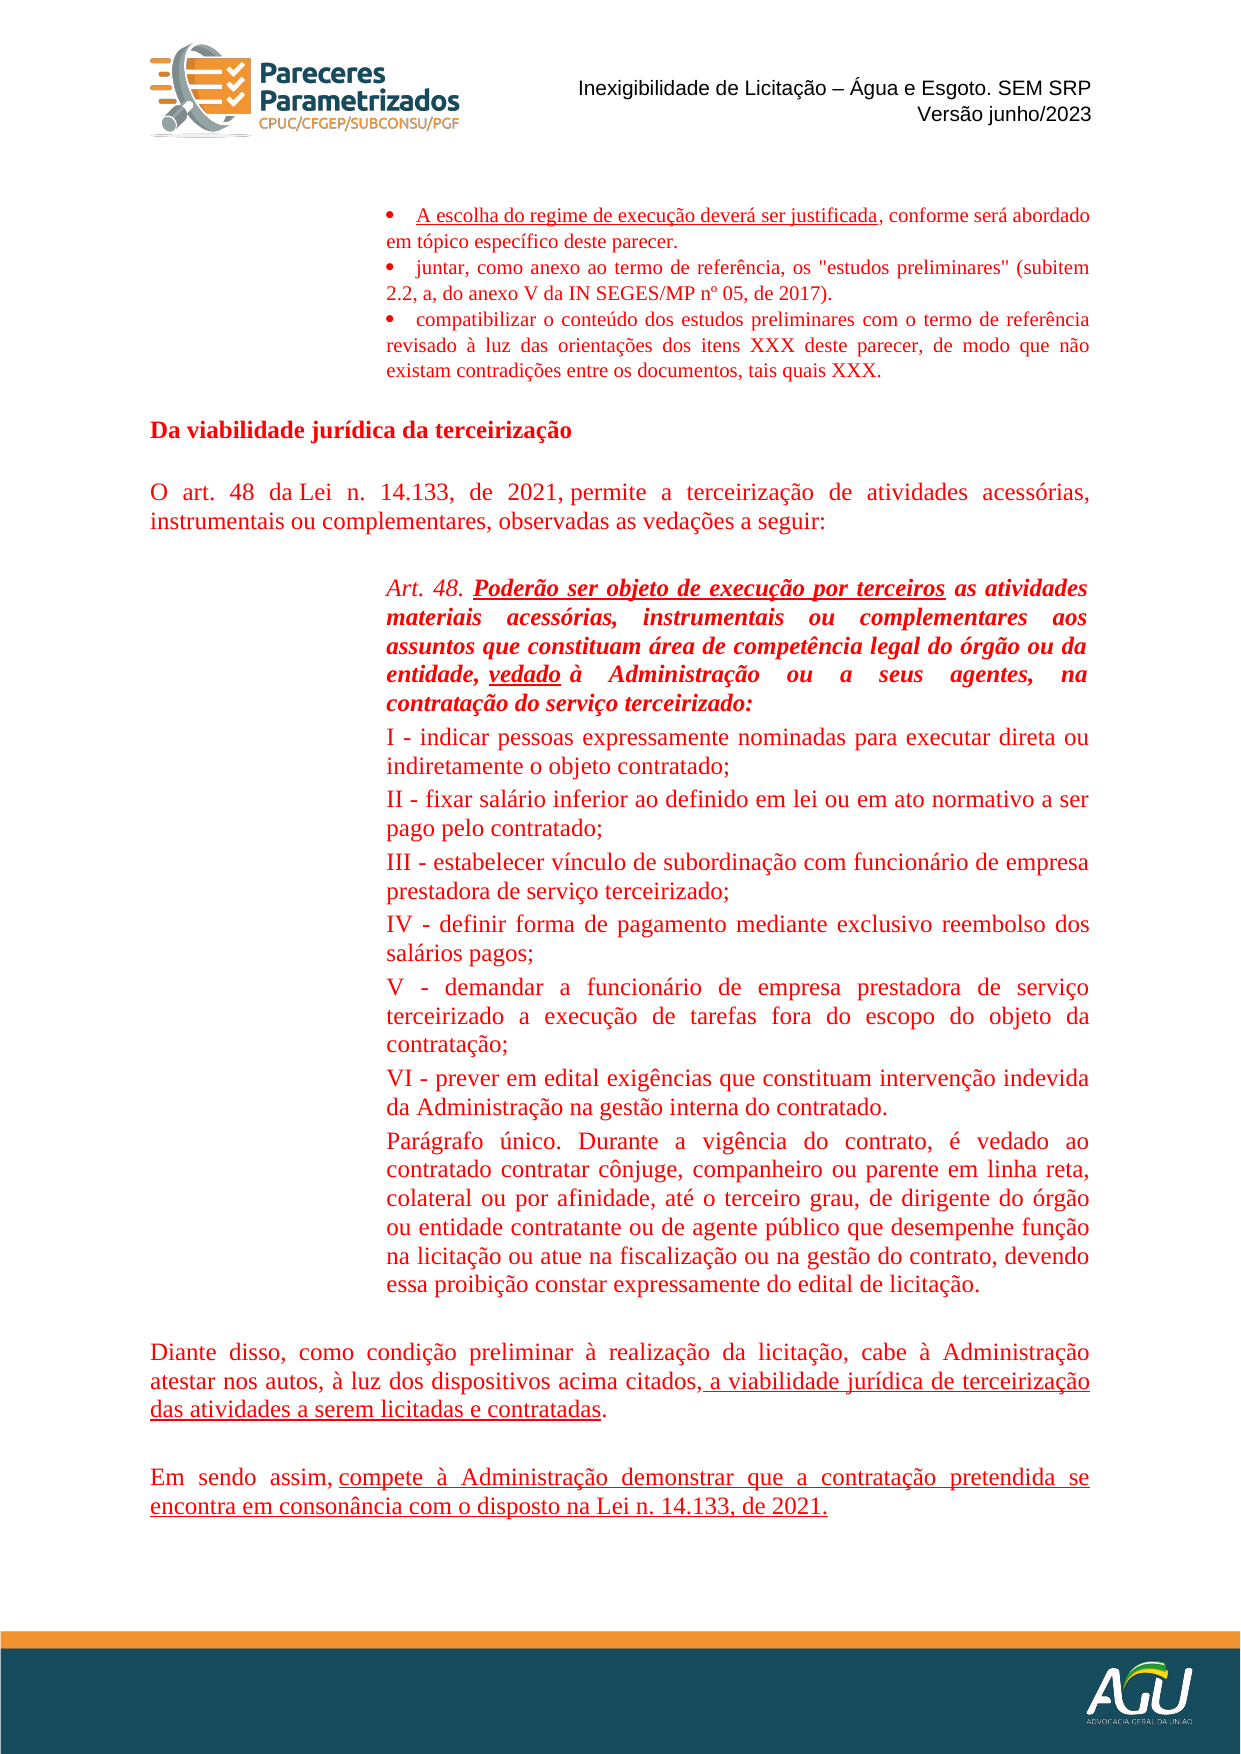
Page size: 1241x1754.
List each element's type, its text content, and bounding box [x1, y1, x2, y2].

picture [148, 36, 471, 152]
list juntar, como anexo ao termo de referência, os "estudos preliminares" (subitem 2.2, a, do anexo V da IN SEGES/MP nº 05, de 2017). [386, 255, 1090, 305]
text O art. 48 da Lei n. 14.133, de 2021, permite a terceirização de atividades acessórias, instrumentais ou complementares, observadas as vedações a seguir: [150, 477, 1090, 534]
text III - estabelecer vínculo de subordinação com funcionário de empresa prestadora de serviço terceirizado; [386, 847, 1090, 904]
text Art. 48. Poderão ser objeto de execução por terceiros as atividades materiais acessórias, instrumentais ou complementares aos assuntos que constituam área de competência legal do órgão ou da entidade, vedado à Administração ou a seus agentes, na contratação do serviço terceirizado: [386, 573, 1090, 717]
text V - demandar a funcionário de empresa prestadora de serviço terceirizado a execução de tarefas fora do escopo do objeto da contratação; [386, 972, 1090, 1058]
text Em sendo assim, compete à Administração demonstrar que a contratação pretendida se encontra em consonância com o disposto na Lei n. 14.133, de 2021. [150, 1462, 1090, 1519]
text I - indicar pessoas expressamente nominadas para executar direta ou indiretamente o objeto contratado; [386, 722, 1090, 779]
text Da viabilidade jurídica da terceirização [150, 415, 1090, 444]
list compatibilizar o conteúdo dos estudos preliminares com o termo de referência revisado à luz das orientações dos itens XXX deste parecer, de modo que não existam contradições entre os documentos, tais quais XXX. [386, 307, 1090, 382]
text IV - definir forma de pagamento mediante exclusivo reembolso dos salários pagos; [386, 909, 1090, 967]
text Diante disso, como condição preliminar à realização da licitação, cabe à Administração atestar nos autos, à luz dos dispositivos acima citados, a viabilidade jurídica de terceirização das atividades a serem licitadas e contratadas. [150, 1337, 1090, 1423]
text VI - prever em edital exigências que constituam intervenção indevida da Administração na gestão interna do contratado. [386, 1063, 1090, 1121]
text Parágrafo único. Durante a vigência do contrato, é vedado ao contratado contratar cônjuge, companheiro ou parente em linha reta, colateral ou por afinidade, até o terceiro grau, de dirigente do órgão ou entidade contratante ou de agente público que desempenhe função na licitação ou atue na fiscalização ou na gestão do contrato, devendo essa proibição constar expressamente do edital de licitação. [386, 1126, 1090, 1298]
list A escolha do regime de execução deverá ser justificada, conforme será abordado em tópico específico deste parecer. [386, 203, 1090, 253]
text II - fixar salário inferior ao definido em lei ou em ato normativo a ser pago pelo contratado; [386, 784, 1090, 842]
picture [0, 1631, 1241, 1754]
